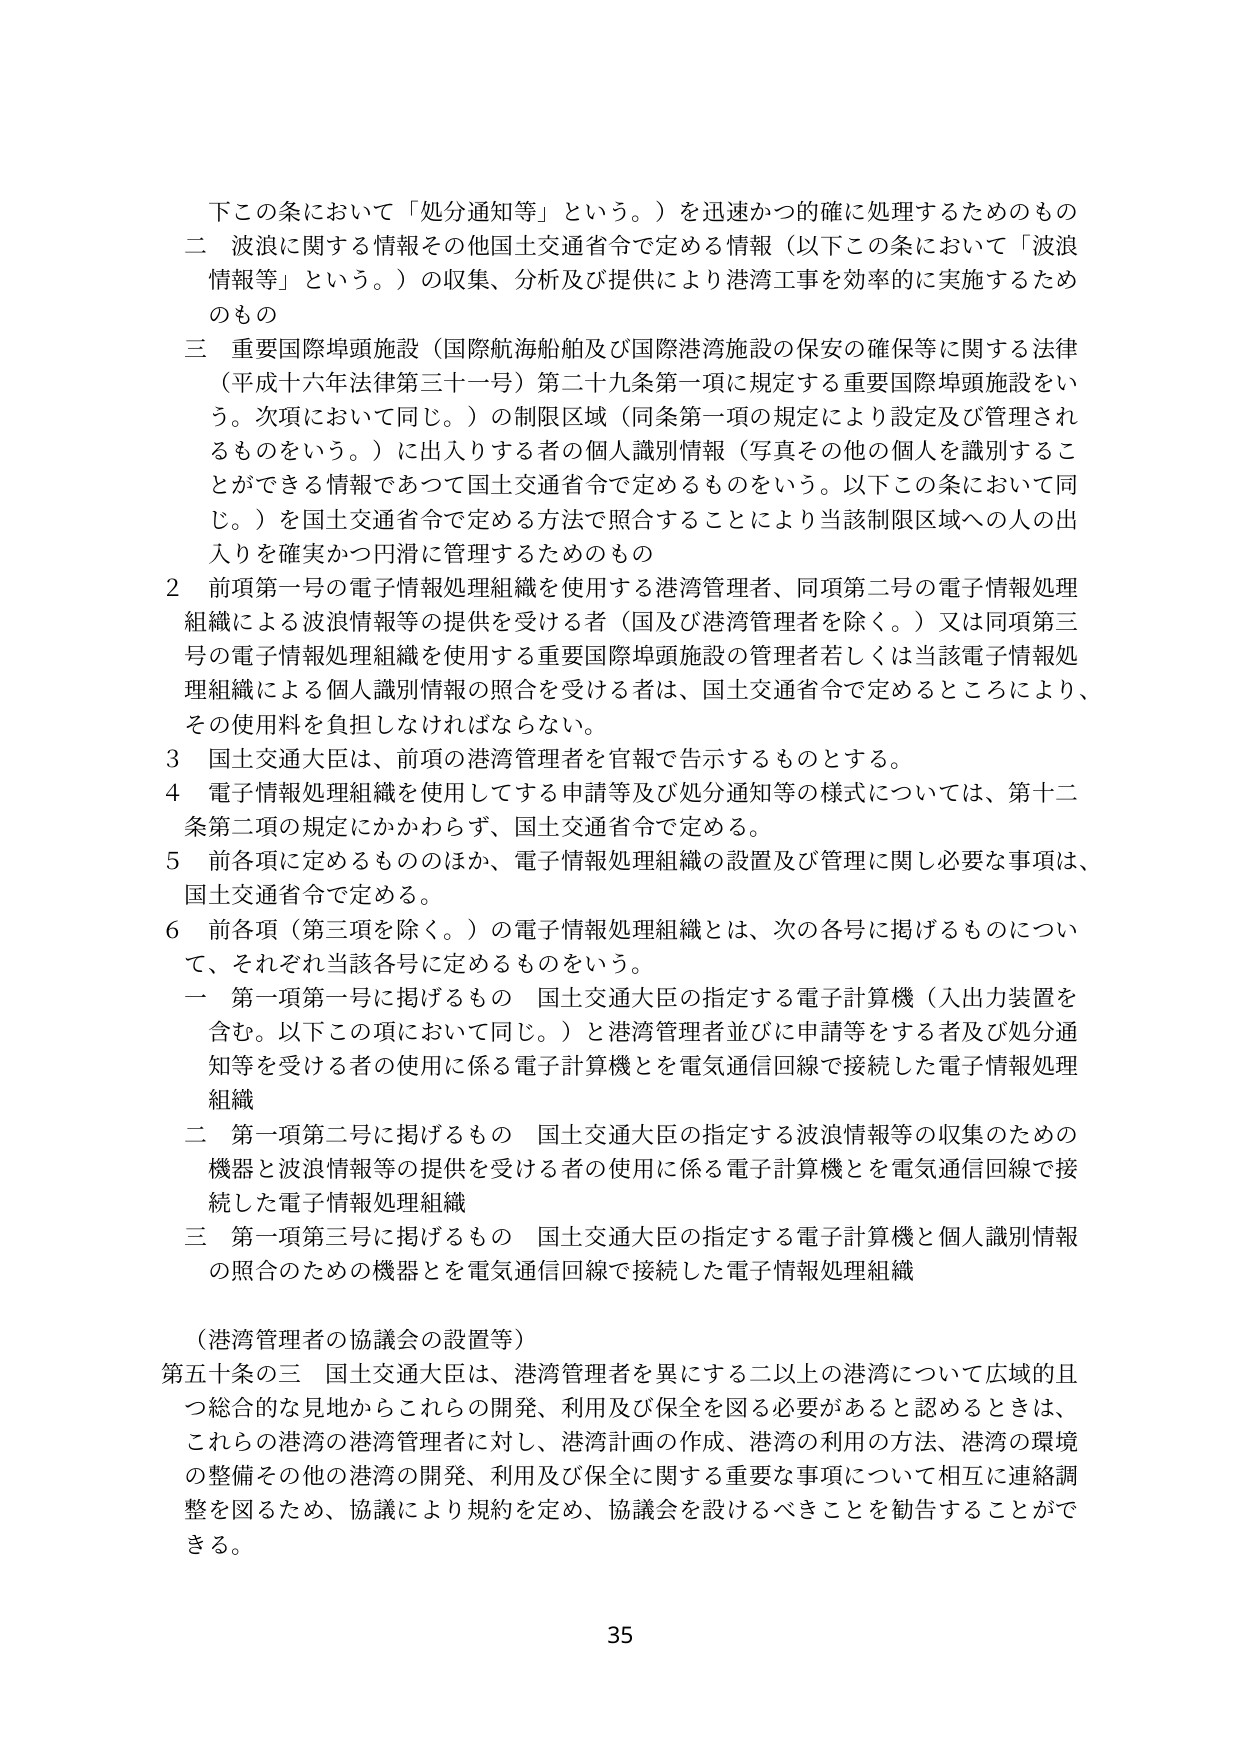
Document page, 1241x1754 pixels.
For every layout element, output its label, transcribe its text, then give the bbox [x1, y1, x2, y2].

text ２ 前項第一号の電子情報処理組織を使用する港湾管理者、同項第二号の電子情報処理組織による波浪情報等の提供を受ける者（国及び港湾管理者を除く。）又は同項第三号の電子情報処理組織を使用する重要国際埠頭施設の管理者若しくは当該電子情報処理組織による個人識別情報の照合を受ける者は、国土交通省令で定めるところにより、その使用料を負担しなければならない。 [161, 569, 1079, 740]
text ５ 前各項に定めるもののほか、電子情報処理組織の設置及び管理に関し必要な事項は、国土交通省令で定める。 [161, 843, 1079, 911]
text 三 第一項第三号に掲げるもの 国土交通大臣の指定する電子計算機と個人識別情報の照合のための機器とを電気通信回線で接続した電子情報処理組織 [184, 1219, 1079, 1287]
text 二 波浪に関する情報その他国土交通省令で定める情報（以下この条において「波浪情報等」という。）の収集、分析及び提供により港湾工事を効率的に実施するためのもの [184, 228, 1079, 330]
text 第五十条の三 国土交通大臣は、港湾管理者を異にする二以上の港湾について広域的且つ総合的な見地からこれらの開発、利用及び保全を図る必要があると認めるときは、これらの港湾の港湾管理者に対し、港湾計画の作成、港湾の利用の方法、港湾の環境の整備その他の港湾の開発、利用及び保全に関する重要な事項について相互に連絡調整を図るため、協議により規約を定め、協議会を設けるべきことを勧告することができる。 [161, 1355, 1079, 1560]
text 一 第一項第一号に掲げるもの 国土交通大臣の指定する電子計算機（入出力装置を含む。以下この項において同じ。）と港湾管理者並びに申請等をする者及び処分通知等を受ける者の使用に係る電子計算機とを電気通信回線で接続した電子情報処理組織 [184, 979, 1079, 1116]
text 三 重要国際埠頭施設（国際航海船舶及び国際港湾施設の保安の確保等に関する法律（平成十六年法律第三十一号）第二十九条第一項に規定する重要国際埠頭施設をいう。次項において同じ。）の制限区域（同条第一項の規定により設定及び管理されるものをいう。）に出入りする者の個人識別情報（写真その他の個人を識別することができる情報であつて国土交通省令で定めるものをいう。以下この条において同じ。）を国土交通省令で定める方法で照合することにより当該制限区域への人の出入りを確実かつ円滑に管理するためのもの [184, 330, 1079, 569]
text ６ 前各項（第三項を除く。）の電子情報処理組織とは、次の各号に掲げるものについて、それぞれ当該各号に定めるものをいう。 [161, 911, 1079, 979]
text ４ 電子情報処理組織を使用してする申請等及び処分通知等の様式については、第十二条第二項の規定にかかわらず、国土交通省令で定める。 [161, 774, 1079, 843]
text 二 第一項第二号に掲げるもの 国土交通大臣の指定する波浪情報等の収集のための機器と波浪情報等の提供を受ける者の使用に係る電子計算機とを電気通信回線で接続した電子情報処理組織 [184, 1116, 1079, 1219]
text （港湾管理者の協議会の設置等） [184, 1321, 1079, 1355]
text ３ 国土交通大臣は、前項の港湾管理者を官報で告示するものとする。 [161, 740, 1079, 774]
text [184, 194, 1079, 228]
